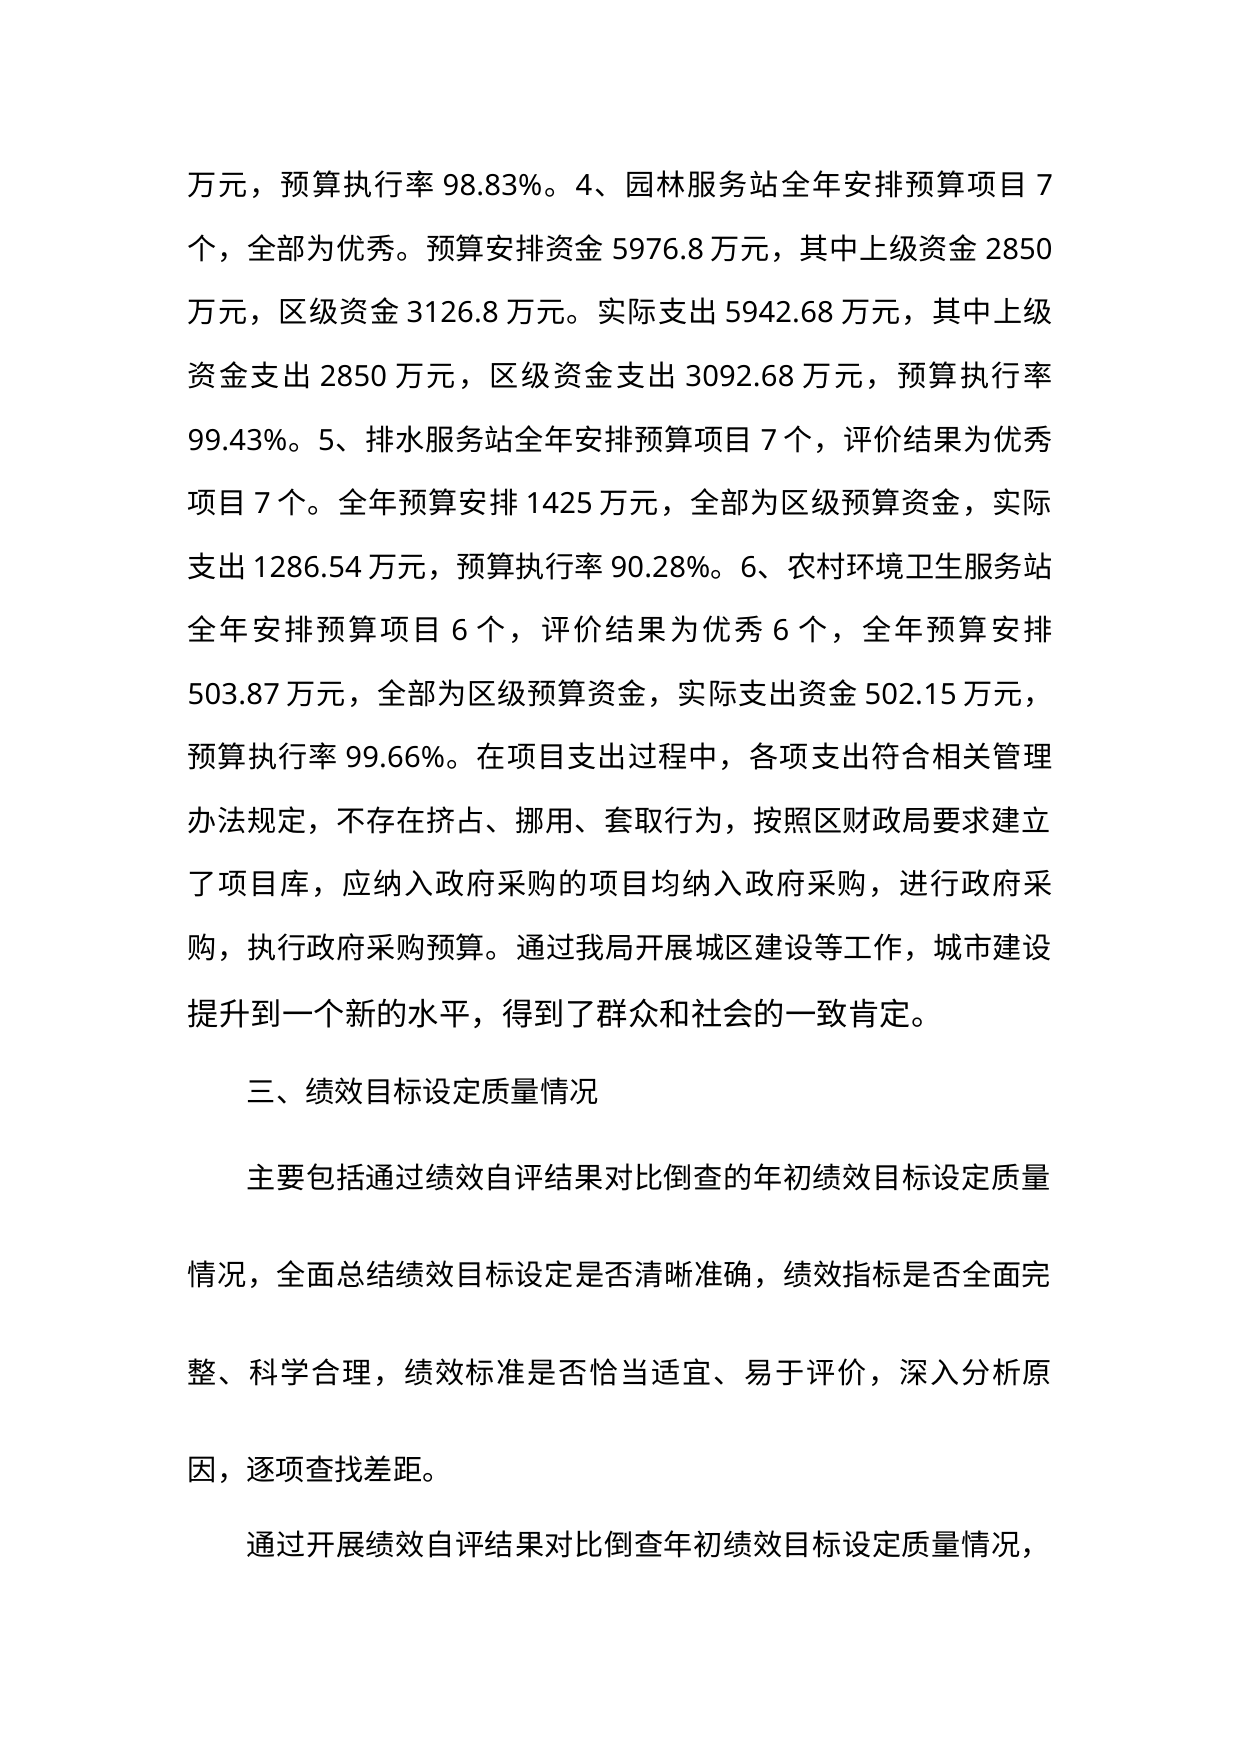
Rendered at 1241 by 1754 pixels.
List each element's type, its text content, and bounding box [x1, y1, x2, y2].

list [187, 1522, 1053, 1564]
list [187, 162, 1053, 1034]
text 主要包括通过绩效自评结果对比倒查的年初绩效目标设定质量情况，全面总结绩效目标设定是否清晰准确，绩效指标是否全面完整、科学合理，绩效标准是否恰当适宜、易于评价，深入分析原因，逐项查找差距。 [187, 1143, 1053, 1501]
text 三、绩效目标设定质量情况 [187, 1057, 1053, 1122]
